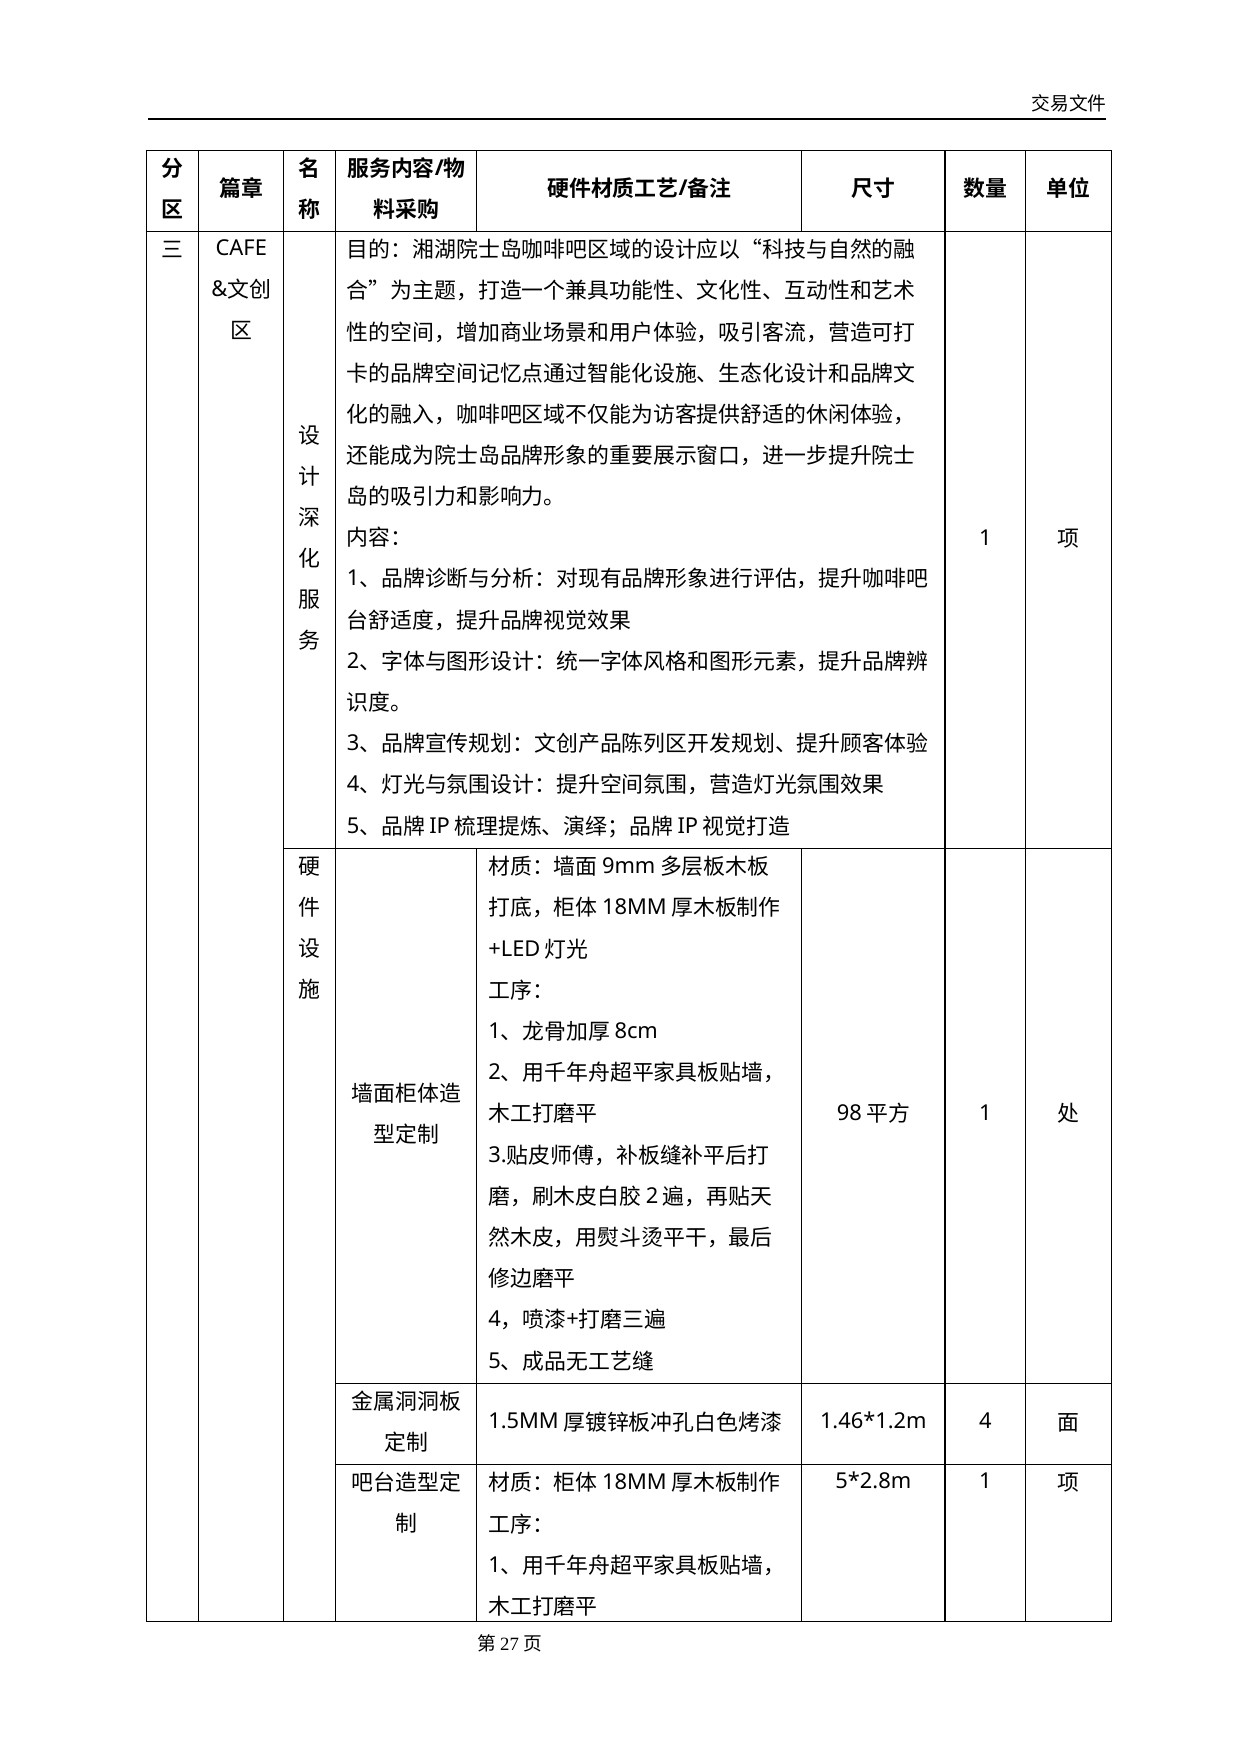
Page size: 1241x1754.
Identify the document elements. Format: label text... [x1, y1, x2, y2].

table_cell 目的：湘湖院士岛咖啡吧区域的设计应以“科技与自然的融合”为主题，打造一个兼具功能性、文化性、互动性和艺术性的空间，增加商业场景和用户体验，吸引客流，营造可打卡的品牌空间记忆点通过智能化设施、生态化设计和品牌文化的融入，咖啡吧区域不仅能为访客提供舒适的休闲体验，还能成为院士岛品牌形象的重要展示窗口，进一步提升院士岛的吸引力和影响力。 内容： 1、品牌诊断与分析：对现有品牌形象进行评估，提升咖啡吧台舒适度，提升品牌视觉效果 2、字体与图形设计：统一字体风格和图形元素，提升品牌辨识度。 3、品牌宣传规划：文创产品陈列区开发规划、提升顾客体验 4、灯光与氛围设计：提升空间氛围，营造灯光氛围效果 5、品牌IP梳理提炼、演绎；品牌IP视觉打造 [336, 232, 944, 848]
table_cell CAFE&文创区 [199, 232, 283, 1621]
table_header 数量 [946, 151, 1025, 231]
table_header 尺寸 [802, 151, 944, 231]
table_header 单位 [1026, 151, 1111, 231]
table_cell 4 [946, 1384, 1025, 1464]
table_cell 1 [946, 849, 1025, 1383]
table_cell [477, 1465, 801, 1621]
table_cell 金属洞洞板定制 [336, 1384, 476, 1464]
table_cell 项 [1026, 232, 1111, 848]
table_cell 吧台造型定制 [336, 1465, 476, 1621]
table_header 服务内容/物料采购 [336, 151, 476, 231]
table_cell 1 [946, 1465, 1025, 1621]
table_header 分区 [147, 151, 198, 231]
table_cell 处 [1026, 849, 1111, 1383]
table_header 名称 [284, 151, 335, 231]
table_cell 三 [147, 232, 198, 1621]
table_cell 1.46*1.2m [802, 1384, 944, 1464]
table_cell 面 [1026, 1384, 1111, 1464]
table_cell 材质：墙面9mm多层板木板打底，柜体18MM厚木板制作+LED灯光 工序： 1、龙骨加厚8cm 2、用千年舟超平家具板贴墙，木工打磨平 3.贴皮师傅，补板缝补平后打磨，刷木皮白胶2遍，再贴天然木皮，用熨斗烫平干，最后修边磨平 4，喷漆+打磨三遍 5、成品无工艺缝 [477, 849, 801, 1383]
table_cell 项 [1026, 1465, 1111, 1621]
table_header 硬件材质工艺/备注 [477, 151, 801, 231]
table_cell 墙面柜体造型定制 [336, 849, 476, 1383]
table_cell 设计深化服务 [284, 232, 335, 848]
table_cell 1.5MM厚镀锌板冲孔白色烤漆 [477, 1384, 801, 1464]
table_cell 98平方 [802, 849, 944, 1383]
table_cell 1 [946, 232, 1025, 848]
table_cell 硬件设施 [284, 849, 335, 1621]
table_header 篇章 [199, 151, 283, 231]
table_cell 5*2.8m [802, 1465, 944, 1621]
